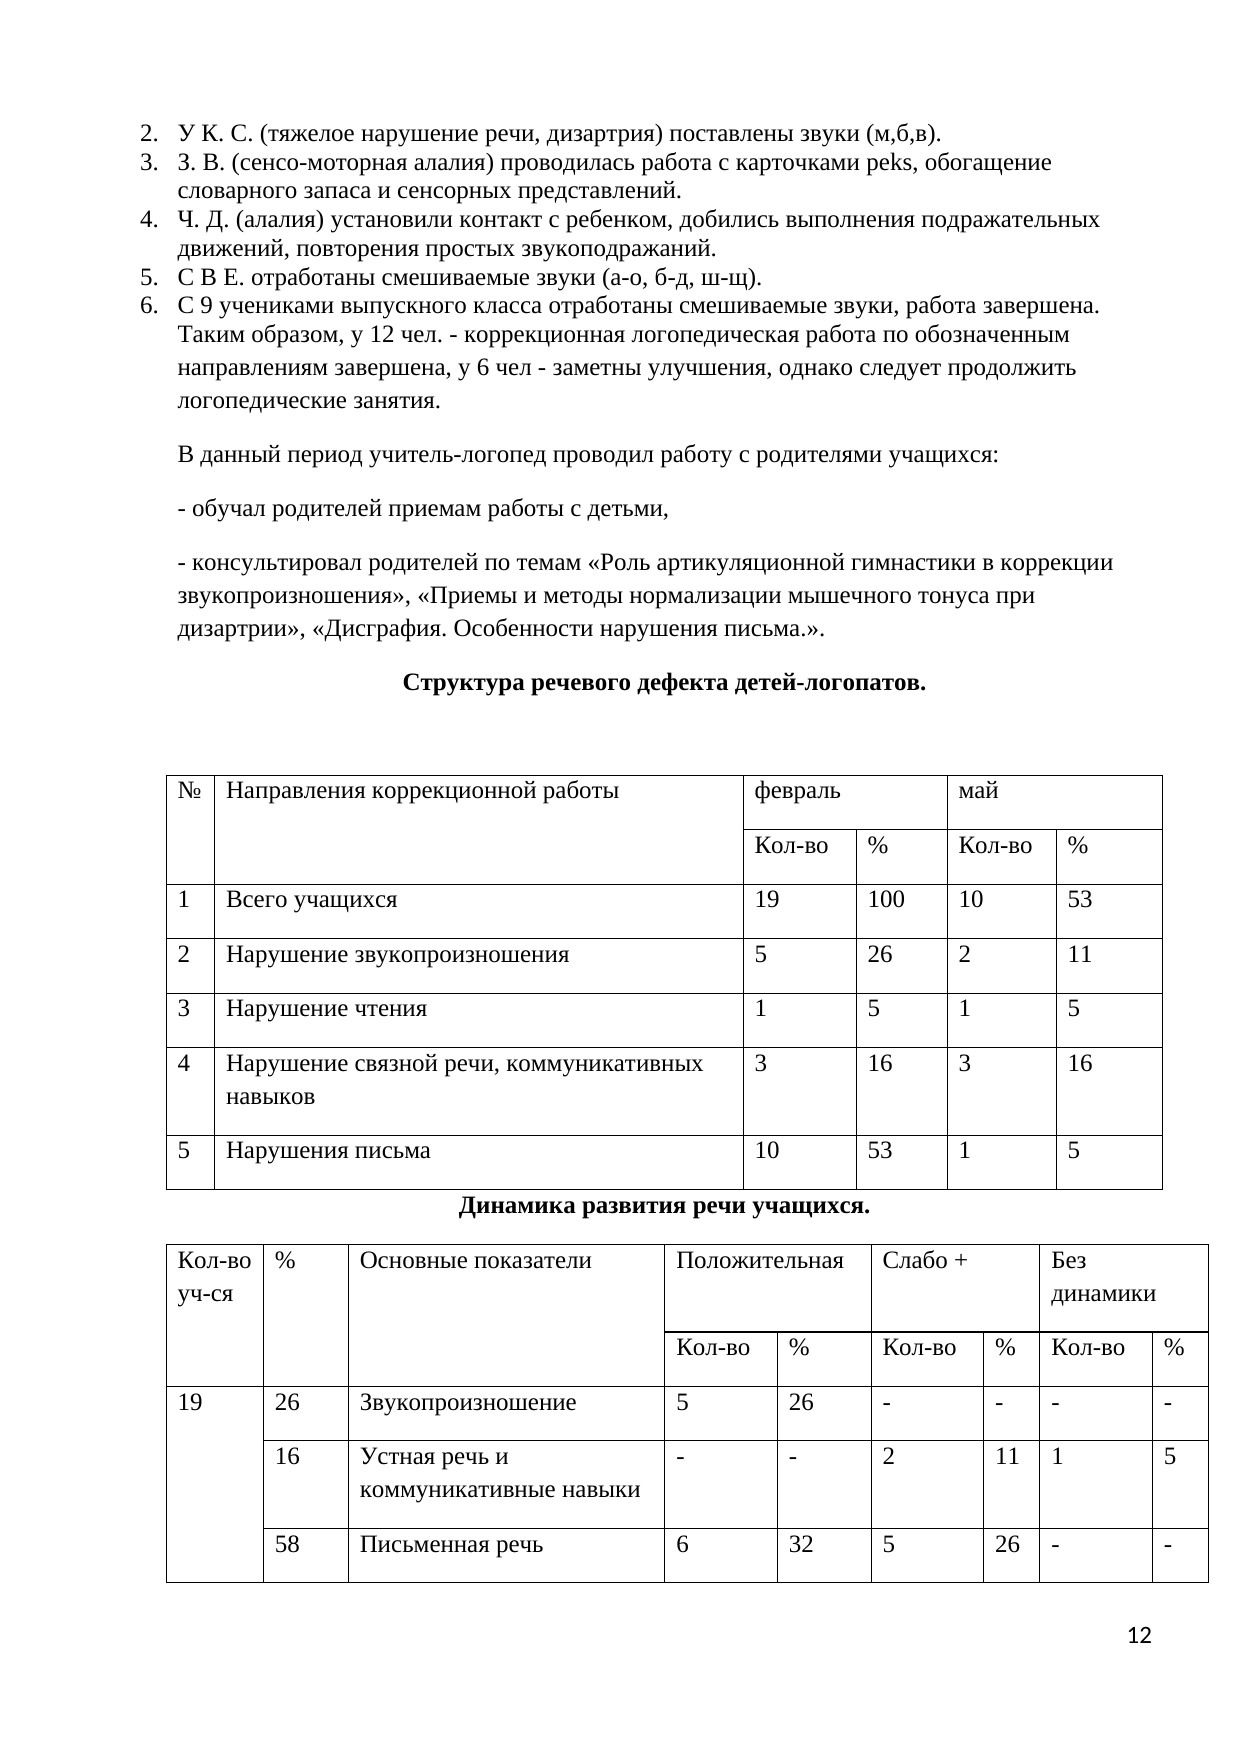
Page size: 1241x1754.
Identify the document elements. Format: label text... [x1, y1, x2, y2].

table_header Слабо + [872, 1245, 1039, 1331]
list З. В. (сенсо-моторная алалия) проводилась работа с карточками peks, обогащение словарного запаса и сенсорных представлений. [140, 147, 1152, 204]
table_cell 6 [665, 1529, 777, 1582]
table_cell 58 [264, 1529, 348, 1582]
table_cell % [1153, 1333, 1208, 1386]
table_cell - [665, 1441, 777, 1528]
table_cell Всего учащихся [215, 885, 743, 938]
list С 9 учениками выпускного класса отработаны смешиваемые звуки, работа завершена. [140, 291, 1152, 319]
table_cell 1 [1040, 1441, 1152, 1528]
table_cell 5 [857, 994, 947, 1047]
table_cell 26 [264, 1387, 348, 1440]
text - консультировал родителей по темам «Роль артикуляционной гимнастики в коррекции звукопроизношения», «Приемы и методы нормализации мышечного тонуса при дизартрии», «Дисграфия. Особенности нарушения письма.». [177, 547, 1152, 642]
table_cell 5 [665, 1387, 777, 1440]
table_header Кол-во уч-ся [167, 1245, 263, 1386]
table_cell - [872, 1387, 983, 1440]
table_cell 4 [167, 1048, 214, 1134]
table_cell Кол-во [872, 1333, 983, 1386]
table_cell 11 [984, 1441, 1039, 1528]
table_cell 10 [948, 885, 1056, 938]
table_cell 3 [744, 1048, 856, 1134]
table_cell Нарушение связной речи, коммуникативных навыков [215, 1048, 743, 1134]
table_header № [167, 776, 214, 883]
table_cell % [857, 830, 947, 883]
table_cell - [1040, 1529, 1152, 1582]
table_cell 1 [744, 994, 856, 1047]
table_cell Письменная речь [349, 1529, 664, 1582]
table_header Основные показатели [349, 1245, 664, 1386]
text Структура речевого дефекта детей-логопатов. [177, 667, 1152, 696]
table_cell 2 [948, 939, 1056, 992]
table_cell - [1153, 1387, 1208, 1440]
table_cell 5 [1153, 1441, 1208, 1528]
table_cell 3 [948, 1048, 1056, 1134]
table_cell 3 [167, 994, 214, 1047]
table_header Без динамики [1040, 1245, 1208, 1331]
table_cell % [778, 1333, 871, 1386]
table_cell 16 [264, 1441, 348, 1528]
text - обучал родителей приемам работы с детьми, [177, 493, 1152, 522]
table_cell 5 [1057, 994, 1162, 1047]
table_cell Кол-во [665, 1333, 777, 1386]
table_cell Кол-во [948, 830, 1056, 883]
table_cell 26 [778, 1387, 871, 1440]
table_cell 32 [778, 1529, 871, 1582]
table_cell % [984, 1333, 1039, 1386]
table_cell - [984, 1387, 1039, 1440]
table_cell 5 [744, 939, 856, 992]
list У К. С. (тяжелое нарушение речи, дизартрия) поставлены звуки (м,б,в). [140, 118, 1152, 147]
table_cell 16 [857, 1048, 947, 1134]
table_cell 26 [984, 1529, 1039, 1582]
table_cell 5 [872, 1529, 983, 1582]
table_cell Звукопроизношение [349, 1387, 664, 1440]
text В данный период учитель-логопед проводил работу с родителями учащихся: [177, 439, 1152, 468]
table_cell 11 [1057, 939, 1162, 992]
list С В Е. отработаны смешиваемые звуки (а-о, б-д, ш-щ). [140, 262, 1152, 291]
table_cell 1 [948, 1136, 1056, 1189]
table_cell - [1153, 1529, 1208, 1582]
table_cell 26 [857, 939, 947, 992]
table_cell 53 [857, 1136, 947, 1189]
table_header % [264, 1245, 348, 1386]
table_cell 1 [948, 994, 1056, 1047]
table_header Положительная [665, 1245, 871, 1331]
table_cell - [1040, 1387, 1152, 1440]
table_cell 19 [167, 1387, 263, 1582]
table_cell 2 [167, 939, 214, 992]
table_cell 53 [1057, 885, 1162, 938]
table_cell 1 [167, 885, 214, 938]
table_cell 2 [872, 1441, 983, 1528]
table_cell Кол-во [1040, 1333, 1152, 1386]
table_cell Устная речь и коммуникативные навыки [349, 1441, 664, 1528]
table_header Направления коррекционной работы [215, 776, 743, 883]
text Динамика развития речи учащихся. [177, 1190, 1152, 1219]
table_cell 19 [744, 885, 856, 938]
table_cell Нарушения письма [215, 1136, 743, 1189]
table_cell 5 [167, 1136, 214, 1189]
table_cell Кол-во [744, 830, 856, 883]
text Таким образом, у 12 чел. - коррекционная логопедическая работа по обозначенным направлениям завершена, у 6 чел - заметны улучшения, однако следует продолжить логопедические занятия. [177, 319, 1152, 414]
table_cell 5 [1057, 1136, 1162, 1189]
table_cell % [1057, 830, 1162, 883]
list Ч. Д. (алалия) установили контакт с ребенком, добились выполнения подражательных движений, повторения простых звукоподражаний. [140, 204, 1152, 262]
table_cell 10 [744, 1136, 856, 1189]
table_cell Нарушение чтения [215, 994, 743, 1047]
table_cell 16 [1057, 1048, 1162, 1134]
table_cell Нарушение звукопроизношения [215, 939, 743, 992]
table_header февраль [744, 776, 947, 829]
table_header май [948, 776, 1162, 829]
table_cell - [778, 1441, 871, 1528]
table_cell 100 [857, 885, 947, 938]
